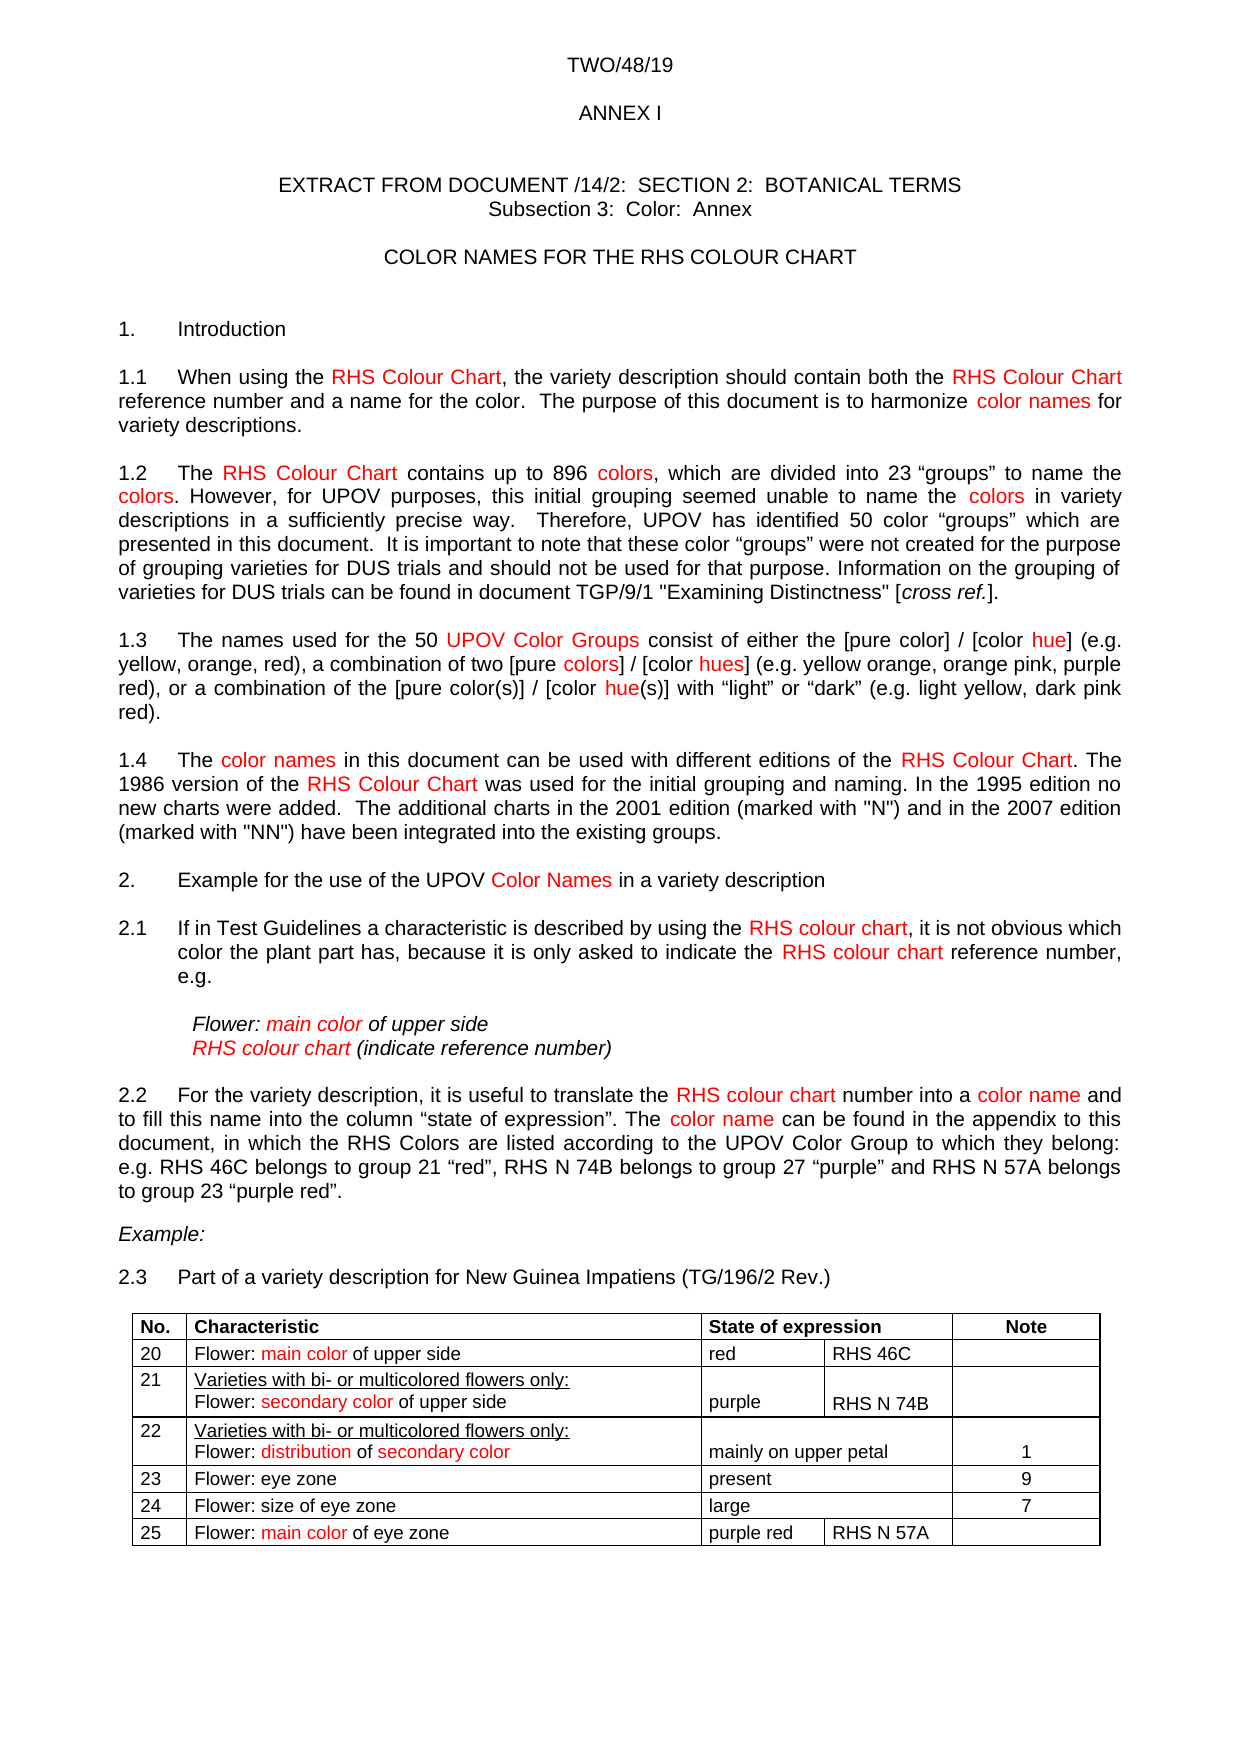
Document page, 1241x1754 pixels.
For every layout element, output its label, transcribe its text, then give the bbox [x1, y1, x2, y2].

table_header Characteristic [187, 1314, 701, 1339]
table_cell 9 [953, 1466, 1099, 1492]
list If in Test Guidelines a characteristic is described by using the RHS colour chart, it is not obvious which color the plant part has, because it is only asked to indicate the RHS colour chart reference number, e.g. [118, 916, 1122, 987]
table_cell 24 [133, 1493, 186, 1518]
text 1.4 The color names in this document can be used with different editions of the RHS Colour Chart. The 1986 version of the RHS Colour Chart was used for the initial grouping and naming. In the 1995 edition no new charts were added. The additional charts in the 2001 edition (marked with "N") and in the 2007 edition (marked with "NN") have been integrated into the existing groups. [118, 748, 1122, 844]
table_cell 21 [133, 1367, 186, 1416]
table_cell [953, 1340, 1099, 1366]
table_cell 20 [133, 1340, 186, 1366]
table_cell [953, 1519, 1099, 1545]
text COLOR NAMES FOR THE RHS COLOUR CHART [118, 245, 1122, 269]
table_cell RHS N 57A [825, 1519, 952, 1545]
table_cell 25 [133, 1519, 186, 1545]
table_cell Flower: main color of upper side [187, 1340, 701, 1366]
table_cell red [702, 1340, 824, 1366]
text Example: [118, 1222, 1122, 1246]
table_header Note [953, 1314, 1099, 1339]
table_cell purple [702, 1367, 824, 1416]
table_cell [953, 1367, 1099, 1416]
table_cell 22 [133, 1418, 186, 1465]
table_cell Varieties with bi- or multicolored flowers only: Flower: distribution of secondary color [187, 1418, 701, 1465]
table_cell 23 [133, 1466, 186, 1492]
text 2. Example for the use of the UPOV Color Names in a variety description [118, 868, 1122, 892]
table_header State of expression [702, 1314, 952, 1339]
text 1.2 The RHS Colour Chart contains up to 896 colors, which are divided into 23 “groups” to name the colors. However, for UPOV purposes, this initial grouping seemed unable to name the colors in variety descriptions in a sufficiently precise way. Therefore, UPOV has identified 50 color “groups” which are presented in this document. It is important to note that these color “groups” were not created for the purpose of grouping varieties for DUS trials and should not be used for that purpose. Information on the grouping of varieties for DUS trials can be found in document TGP/9/1 "Examining Distinctness" [cross ref.]. [118, 460, 1122, 604]
table_cell Flower: main color of eye zone [187, 1519, 701, 1545]
table_cell 7 [953, 1493, 1099, 1518]
text 2.2 For the variety description, it is useful to translate the RHS colour chart number into a color name and to fill this name into the column “state of expression”. The color name can be found in the appendix to this document, in which the RHS Colors are listed according to the UPOV Color Group to which they belong: e.g. RHS 46C belongs to group 21 “red”, RHS N 74B belongs to group 27 “purple” and RHS N 57A belongs to group 23 “purple red”. [118, 1083, 1122, 1203]
table_cell present [702, 1466, 952, 1492]
table_cell Varieties with bi- or multicolored flowers only: Flower: secondary color of upper side [187, 1367, 701, 1416]
text Flower: main color of upper side RHS colour chart (indicate reference number) [192, 1011, 1122, 1059]
table_cell large [702, 1493, 952, 1518]
table_cell 1 [953, 1418, 1099, 1465]
table_cell RHS 46C [825, 1340, 952, 1366]
table_cell purple red [702, 1519, 824, 1545]
text 1.1 When using the RHS Colour Chart, the variety description should contain both the RHS Colour Chart reference number and a name for the color. The purpose of this document is to harmonize color names for variety descriptions. [118, 364, 1122, 436]
table_header No. [133, 1314, 186, 1339]
text 2.3 Part of a variety description for New Guinea Impatiens (TG/196/2 Rev.) [118, 1264, 1122, 1288]
table_cell Flower: eye zone [187, 1466, 701, 1492]
table_cell Flower: size of eye zone [187, 1493, 701, 1518]
table_cell mainly on upper petal [702, 1418, 952, 1465]
text 1. Introduction [118, 317, 1122, 341]
text 1.3 The names used for the 50 UPOV Color Groups consist of either the [pure color] / [color hue] (e.g. yellow, orange, red), a combination of two [pure colors] / [color hues] (e.g. yellow orange, orange pink, purple red), or a combination of the [pure color(s)] / [color hue(s)] with “light” or “dark” (e.g. light yellow, dark pink red). [118, 628, 1122, 724]
text EXTRACT FROM DOCUMENT /14/2: SECTION 2: BOTANICAL TERMS Subsection 3: Color: Annex [118, 173, 1122, 221]
table_cell RHS N 74B [825, 1367, 952, 1416]
